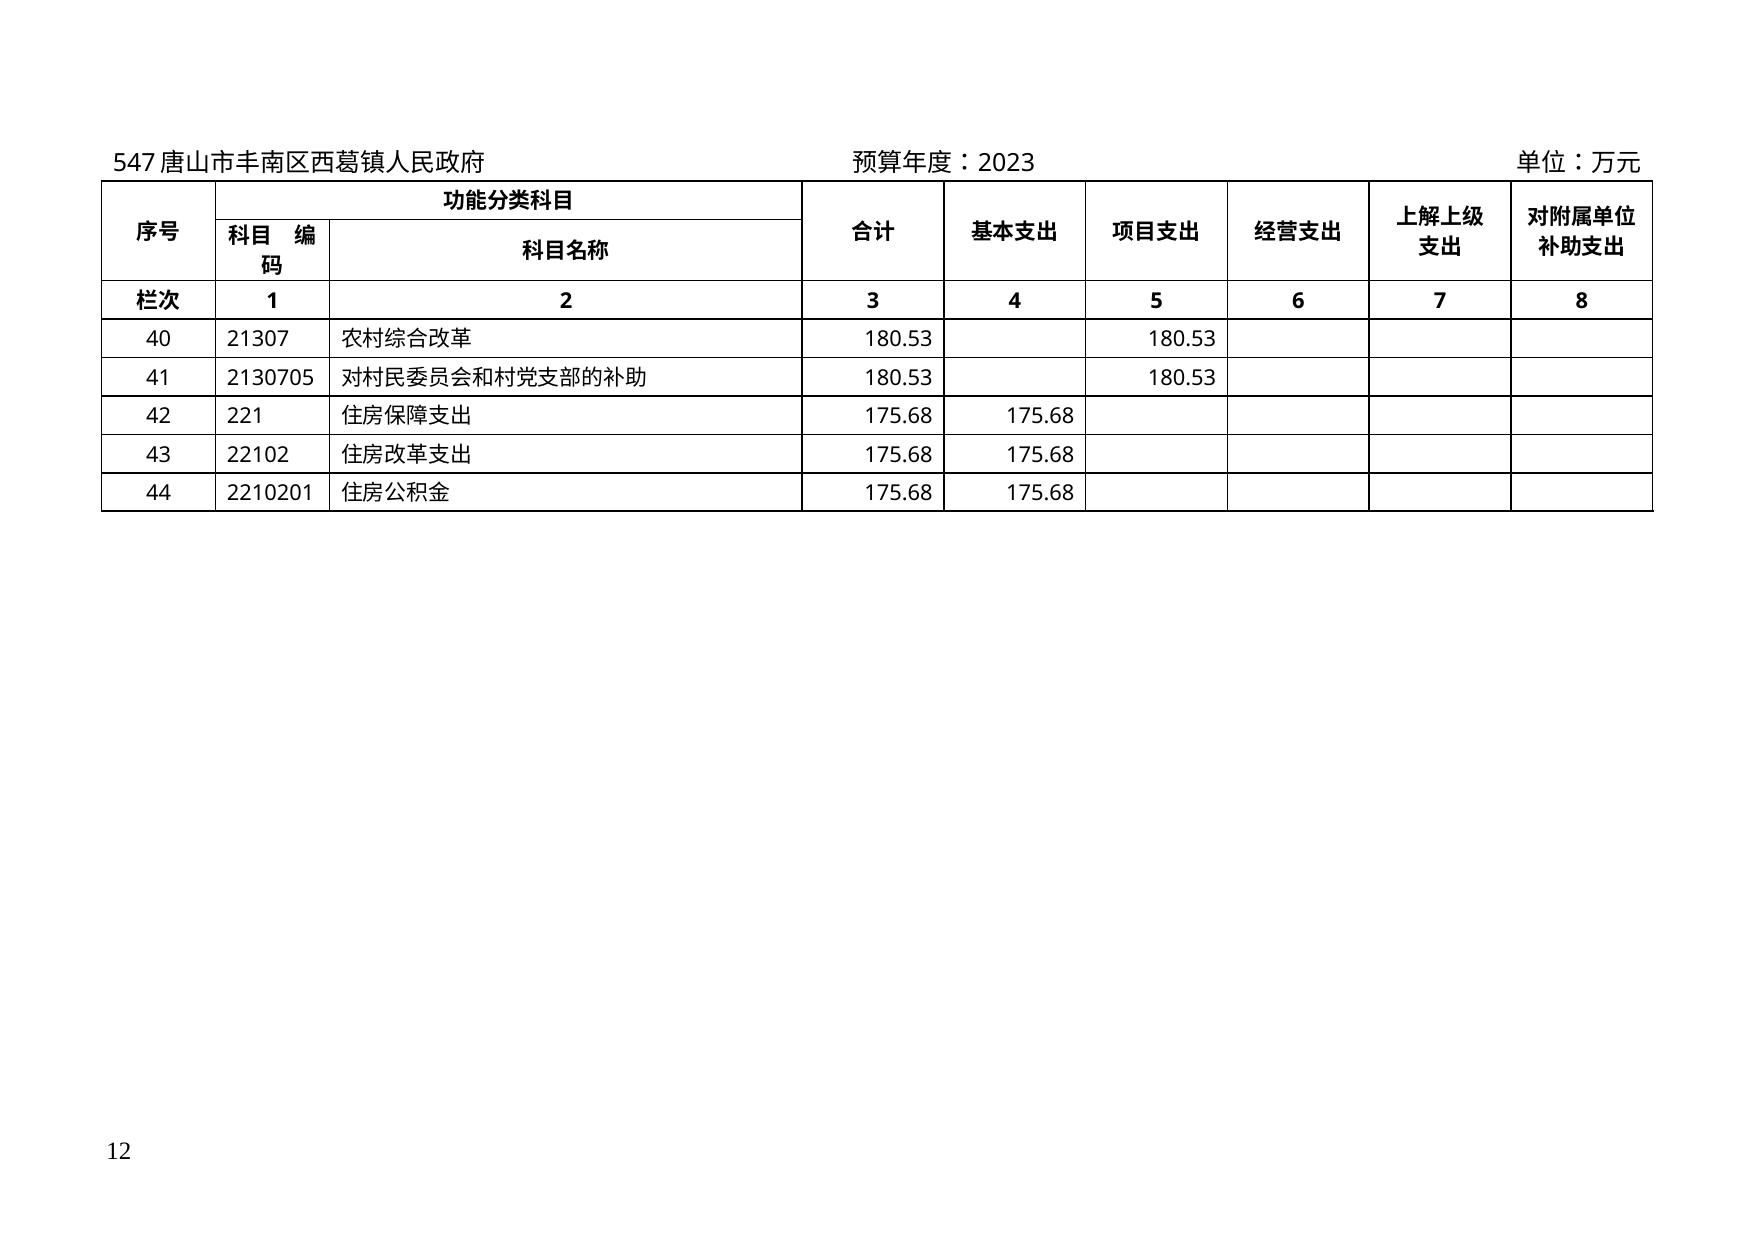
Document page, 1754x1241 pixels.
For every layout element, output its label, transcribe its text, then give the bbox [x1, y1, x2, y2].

table_cell [1228, 320, 1368, 357]
table_cell 住房改革支出 [330, 435, 801, 472]
table_header 547唐山市丰南区西葛镇人民政府 [102, 143, 801, 180]
table_cell [1228, 474, 1368, 510]
table_cell [1228, 397, 1368, 433]
table_cell 合计 [803, 182, 943, 280]
table_cell [1512, 397, 1652, 433]
table_cell 功能分类科目 [216, 182, 801, 219]
table_cell 住房保障支出 [330, 397, 801, 433]
table_cell 7 [1370, 281, 1510, 318]
table_cell [1370, 397, 1510, 433]
table_cell 4 [945, 281, 1085, 318]
table_cell 科目 编码 [216, 220, 329, 280]
table_cell 175.68 [945, 474, 1085, 510]
table_cell [1370, 320, 1510, 357]
table_cell 3 [803, 281, 943, 318]
table_cell 40 [102, 320, 215, 357]
table_cell 44 [102, 474, 215, 510]
table_cell 8 [1512, 281, 1652, 318]
table_cell [1086, 474, 1227, 510]
table_cell [1370, 435, 1510, 472]
table_cell 科目名称 [330, 220, 801, 280]
table_cell 175.68 [945, 397, 1085, 433]
table_cell [1086, 435, 1227, 472]
table_cell 175.68 [803, 435, 943, 472]
table_cell 2130705 [216, 358, 329, 395]
table_cell 180.53 [1086, 358, 1227, 395]
table_cell [1086, 397, 1227, 433]
table_cell 对附属单位补助支出 [1512, 182, 1652, 280]
table_cell 175.68 [803, 397, 943, 433]
table_cell 对村民委员会和村党支部的补助 [330, 358, 801, 395]
table_cell 栏次 [102, 281, 215, 318]
table_cell 175.68 [945, 435, 1085, 472]
table_cell [1370, 474, 1510, 510]
table_cell 1 [216, 281, 329, 318]
table_cell 农村综合改革 [330, 320, 801, 357]
table_cell [1512, 358, 1652, 395]
table_cell 2210201 [216, 474, 329, 510]
table_cell [1512, 320, 1652, 357]
table_cell 22102 [216, 435, 329, 472]
table_cell 6 [1228, 281, 1368, 318]
table_cell 上解上级 支出 [1370, 182, 1510, 280]
table_cell 2 [330, 281, 801, 318]
table_cell 住房公积金 [330, 474, 801, 510]
table_cell 21307 [216, 320, 329, 357]
table_cell 180.53 [803, 320, 943, 357]
table_cell [1370, 358, 1510, 395]
table_header 单位：万元 [1086, 143, 1652, 180]
table_cell [945, 320, 1085, 357]
table_cell 180.53 [1086, 320, 1227, 357]
table_cell 基本支出 [945, 182, 1085, 280]
table_cell 5 [1086, 281, 1227, 318]
table_cell 221 [216, 397, 329, 433]
table_cell 序号 [102, 182, 215, 280]
table_cell [1512, 435, 1652, 472]
table_cell 180.53 [803, 358, 943, 395]
table_cell 项目支出 [1086, 182, 1227, 280]
table_cell 175.68 [803, 474, 943, 510]
table_cell 经营支出 [1228, 182, 1368, 280]
table_cell 43 [102, 435, 215, 472]
table_cell 42 [102, 397, 215, 433]
table_header 预算年度：2023 [803, 143, 1085, 180]
table_cell [1228, 435, 1368, 472]
table_cell 41 [102, 358, 215, 395]
table_cell [1228, 358, 1368, 395]
table_cell [945, 358, 1085, 395]
table_cell [1512, 474, 1652, 510]
